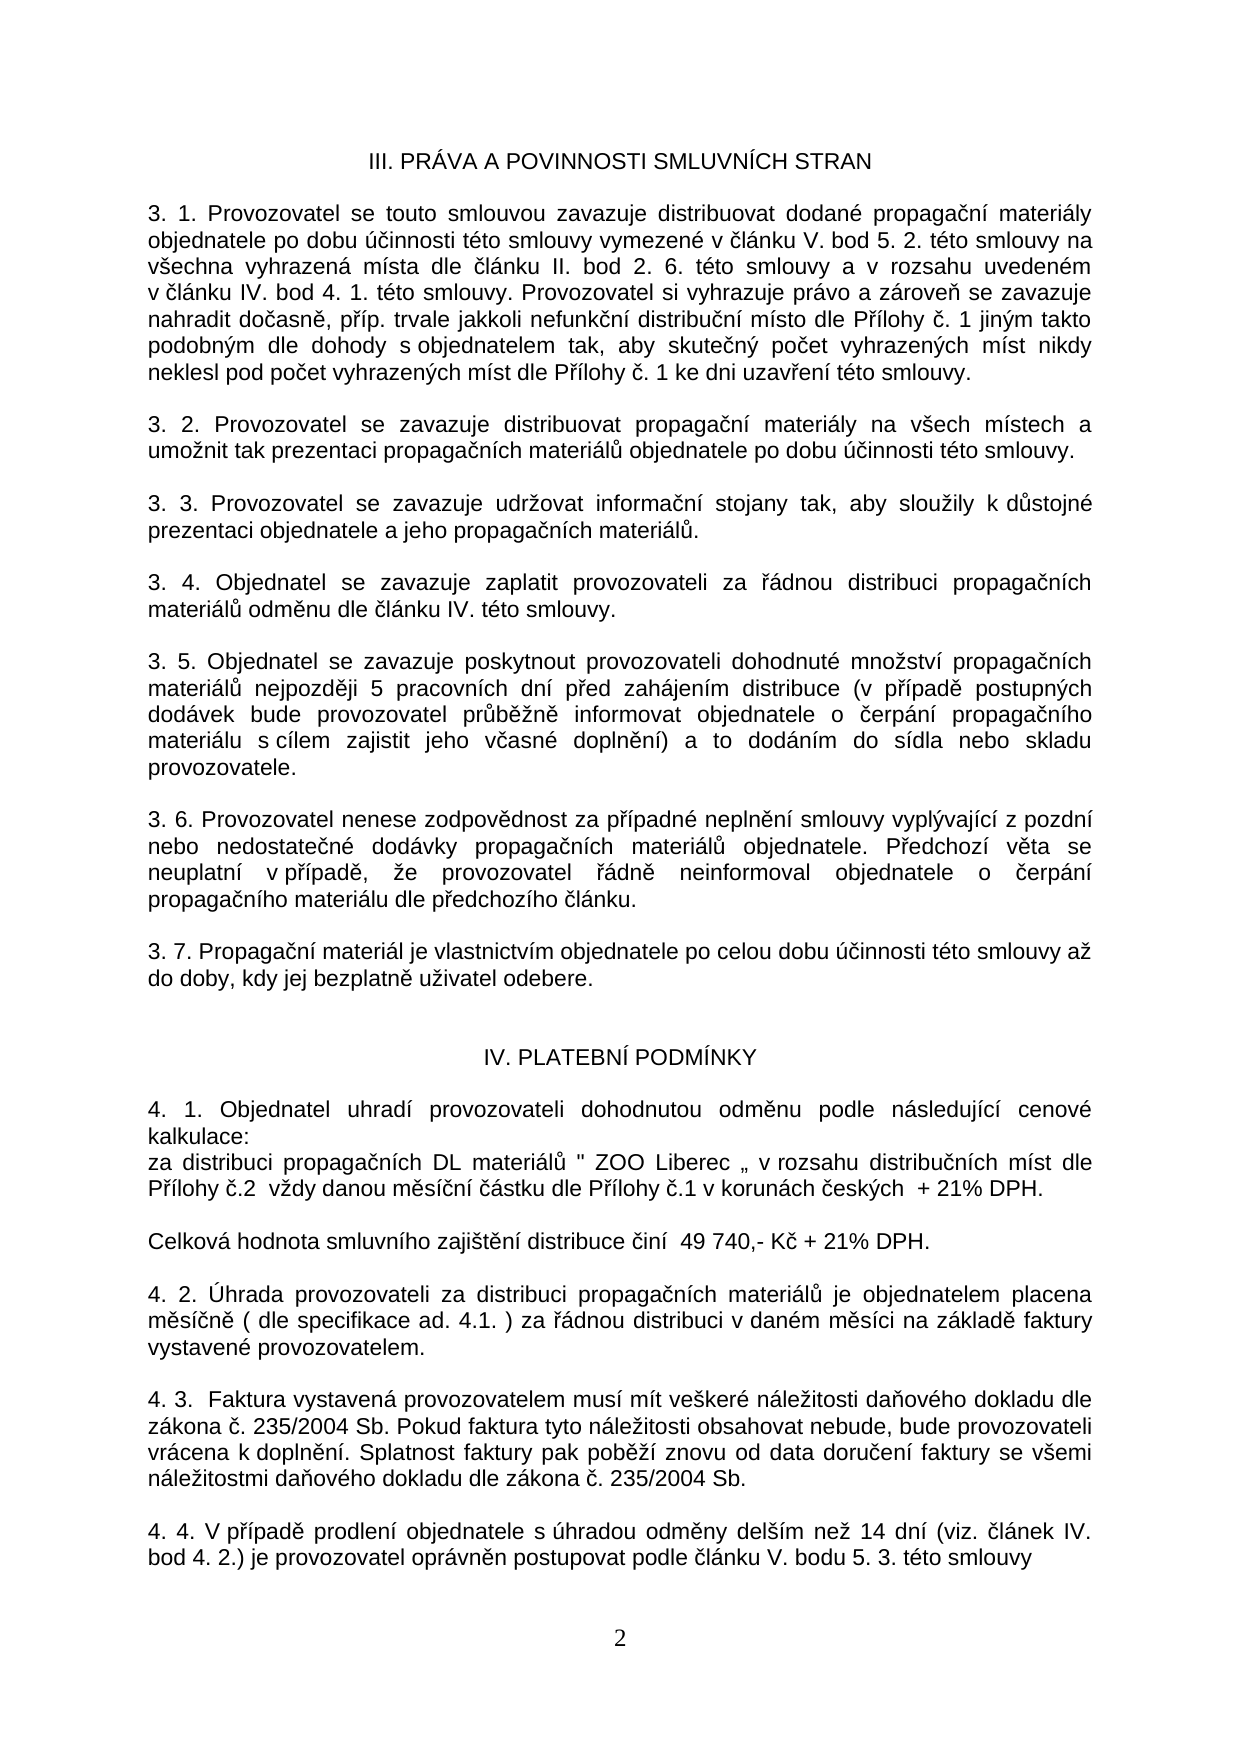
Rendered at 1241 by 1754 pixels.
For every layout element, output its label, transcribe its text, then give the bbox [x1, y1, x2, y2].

text 3. 5. Objednatel se zavazuje poskytnout provozovateli dohodnuté množství propagačních materiálů nejpozději 5 pracovních dní před zahájením distribuce (v případě postupných dodávek bude provozovatel průběžně informovat objednatele o čerpání propagačního materiálu s cílem zajistit jeho včasné doplnění) a to dodáním do sídla nebo skladu provozovatele. [148, 648, 1093, 780]
text 3. 3. Provozovatel se zavazuje udržovat informační stojany tak, aby sloužily k důstojné prezentaci objednatele a jeho propagačních materiálů. [148, 490, 1093, 543]
text 4. 2. Úhrada provozovateli za distribuci propagačních materiálů je objednatelem placena měsíčně ( dle specifikace ad. 4.1. ) za řádnou distribuci v daném měsíci na základě faktury vystavené provozovatelem. [148, 1281, 1093, 1360]
text 4. 4. V případě prodlení objednatele s úhradou odměny delším než 14 dní (viz. článek IV. bod 4. 2.) je provozovatel oprávněn postupovat podle článku V. bodu 5. 3. této smlouvy [148, 1518, 1093, 1571]
text 3. 7. Propagační materiál je vlastnictvím objednatele po celou dobu účinnosti této smlouvy až do doby, kdy jej bezplatně uživatel odebere. [148, 938, 1093, 991]
text III. PRÁVA A POVINNOSTI SMLUVNÍCH STRAN [148, 148, 1093, 174]
text IV. PLATEBNÍ PODMÍNKY [148, 1044, 1093, 1070]
text 3. 6. Provozovatel nenese zodpovědnost za případné neplnění smlouvy vyplývající z pozdní nebo nedostatečné dodávky propagačních materiálů objednatele. Předchozí věta se neuplatní v případě, že provozovatel řádně neinformoval objednatele o čerpání propagačního materiálu dle předchozího článku. [148, 806, 1093, 912]
text 4. 3. Faktura vystavená provozovatelem musí mít veškeré náležitosti daňového dokladu dle zákona č. 235/2004 Sb. Pokud faktura tyto náležitosti obsahovat nebude, bude provozovateli vrácena k doplnění. Splatnost faktury pak poběží znovu od data doručení faktury se všemi náležitostmi daňového dokladu dle zákona č. 235/2004 Sb. [148, 1386, 1093, 1492]
text 3. 2. Provozovatel se zavazuje distribuovat propagační materiály na všech místech a umožnit tak prezentaci propagačních materiálů objednatele po dobu účinnosti této smlouvy. [148, 411, 1093, 464]
text 3. 1. Provozovatel se touto smlouvou zavazuje distribuovat dodané propagační materiály objednatele po dobu účinnosti této smlouvy vymezené v článku V. bod 5. 2. této smlouvy na všechna vyhrazená místa dle článku II. bod 2. 6. této smlouvy a v rozsahu uvedeném v článku IV. bod 4. 1. této smlouvy. Provozovatel si vyhrazuje právo a zároveň se zavazuje nahradit dočasně, příp. trvale jakkoli nefunkční distribuční místo dle Přílohy č. 1 jiným takto podobným dle dohody s objednatelem tak, aby skutečný počet vyhrazených míst nikdy neklesl pod počet vyhrazených míst dle Přílohy č. 1 ke dni uzavření této smlouvy. [148, 200, 1093, 385]
text Celková hodnota smluvního zajištění distribuce činí 49 740,- Kč + 21% DPH. [148, 1228, 1093, 1254]
text za distribuci propagačních DL materiálů " ZOO Liberec „ v rozsahu distribučních míst dle Přílohy č.2 vždy danou měsíční částku dle Přílohy č.1 v korunách českých + 21% DPH. [148, 1149, 1093, 1202]
text 3. 4. Objednatel se zavazuje zaplatit provozovateli za řádnou distribuci propagačních materiálů odměnu dle článku IV. této smlouvy. [148, 569, 1093, 622]
text 4. 1. Objednatel uhradí provozovateli dohodnutou odměnu podle následující cenové kalkulace: [148, 1096, 1093, 1149]
